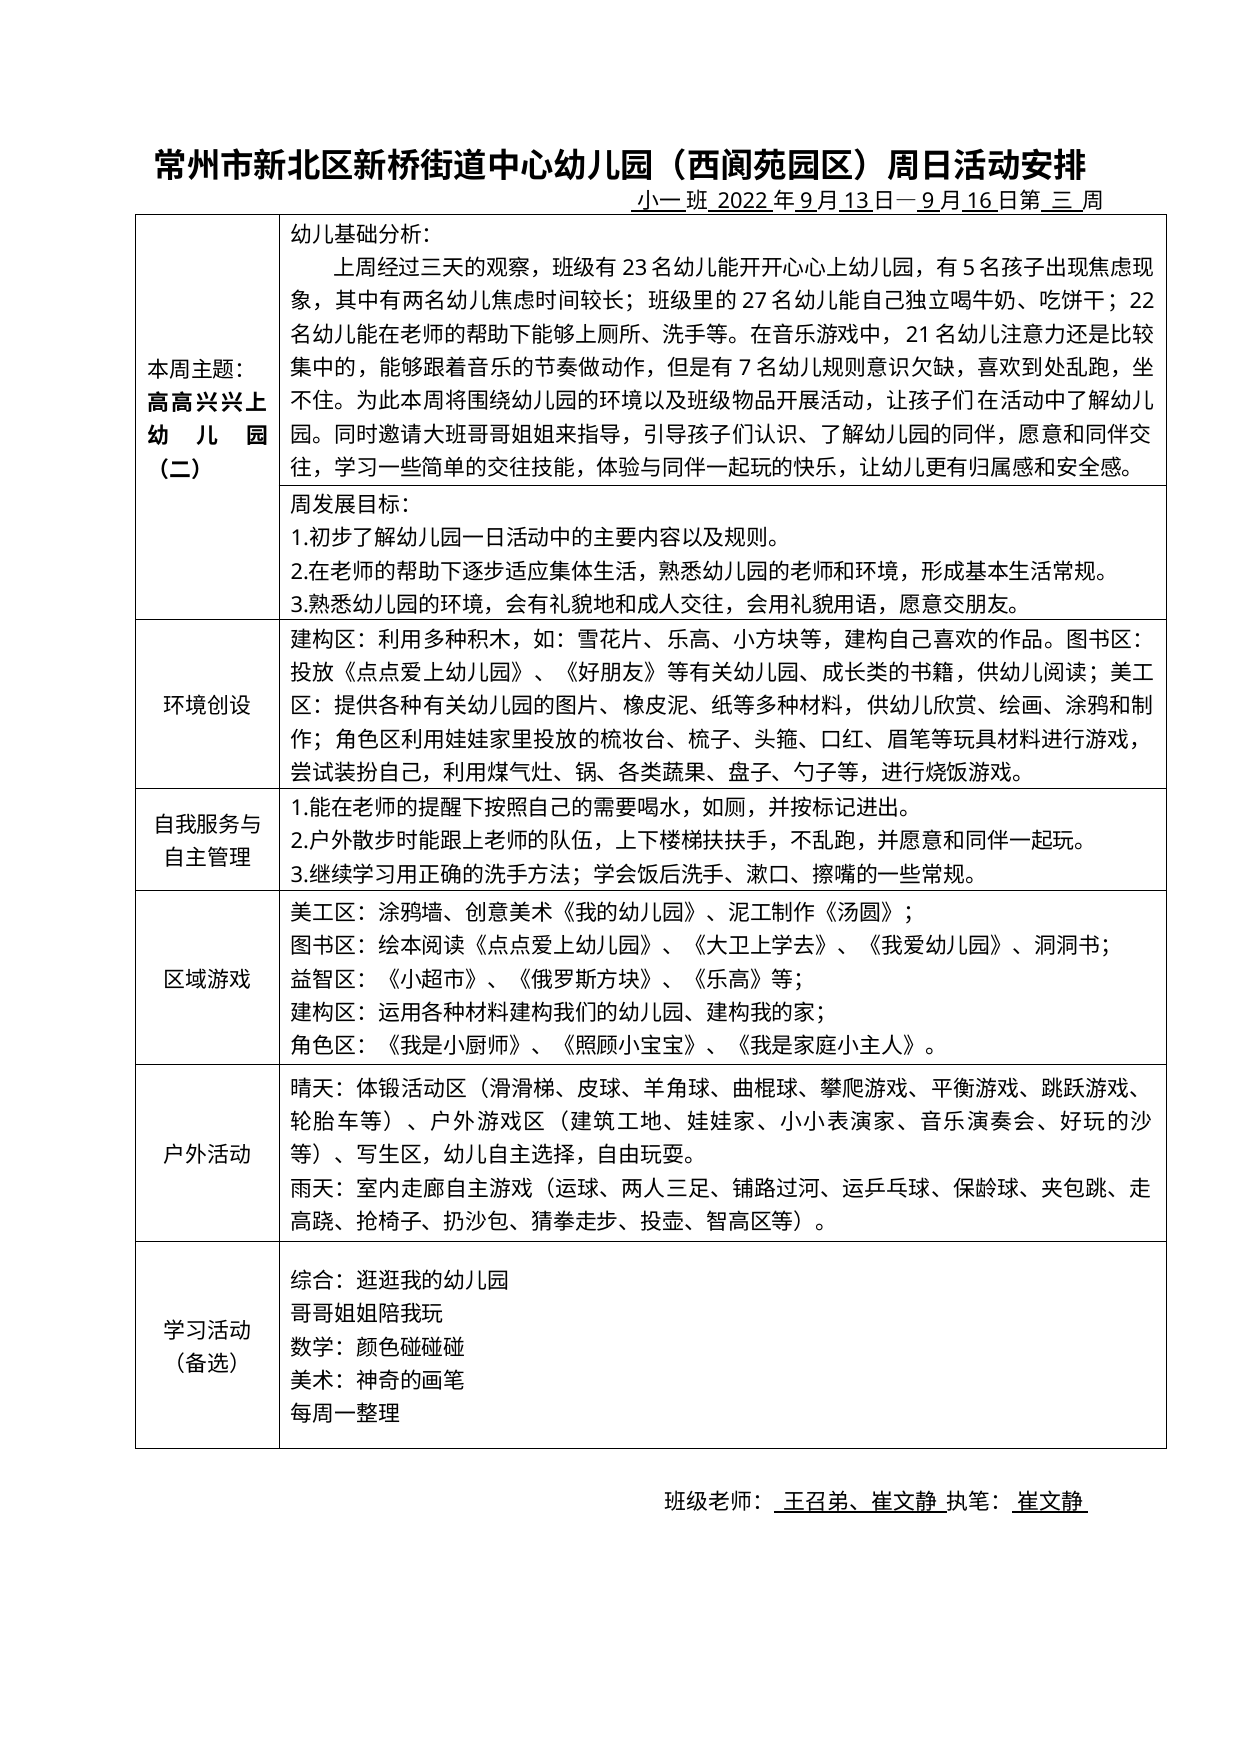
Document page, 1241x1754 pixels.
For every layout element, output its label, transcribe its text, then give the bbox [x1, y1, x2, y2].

text 常州市新北区新桥街道中心幼儿园（西阆苑园区）周日活动安排 [136, 148, 1104, 185]
table_cell 1.能在老师的提醒下按照自己的需要喝水，如厕，并按标记进出。 2.户外散步时能跟上老师的队伍，上下楼梯扶扶手，不乱跑，并愿意和同伴一起玩。 3.继续学习用正确的洗手方法；学会饭后洗手、漱口、擦嘴的一些常规。 [280, 789, 1166, 889]
table_cell 户外活动 [136, 1065, 279, 1241]
text 小一 班 2022 年 9月 13日— 9 月 16 日第 三 周 [136, 185, 1104, 214]
table_cell 环境创设 [136, 620, 279, 788]
text 班级老师： 王召弟、崔文静 执笔： 崔文静 [136, 1482, 1082, 1516]
table_cell 晴天：体锻活动区（滑滑梯、皮球、羊角球、曲棍球、攀爬游戏、平衡游戏、跳跃游戏、轮胎车等）、户外游戏区（建筑工地、娃娃家、小小表演家、音乐演奏会、好玩的沙等）、写生区，幼儿自主选择，自由玩耍。 雨天：室内走廊自主游戏（运球、两人三足、铺路过河、运乒乓球、保龄球、夹包跳、走高跷、抢椅子、扔沙包、猜拳走步、投壶、智高区等）。 [280, 1065, 1166, 1241]
table_cell 美工区：涂鸦墙、创意美术《我的幼儿园》、泥工制作《汤圆》； 图书区：绘本阅读《点点爱上幼儿园》、《大卫上学去》、《我爱幼儿园》、洞洞书； 益智区：《小超市》、《俄罗斯方块》、《乐高》等； 建构区：运用各种材料建构我们的幼儿园、建构我的家； 角色区：《我是小厨师》、《照顾小宝宝》、《我是家庭小主人》。 [280, 891, 1166, 1063]
table_header 幼儿基础分析： 上周经过三天的观察，班级有23名幼儿能开开心心上幼儿园，有5名孩子出现焦虑现象，其中有两名幼儿焦虑时间较长；班级里的27名幼儿能自己独立喝牛奶、吃饼干；22名幼儿能在老师的帮助下能够上厕所、洗手等。在音乐游戏中，21名幼儿注意力还是比较集中的，能够跟着音乐的节奏做动作，但是有7名幼儿规则意识欠缺，喜欢到处乱跑，坐不住。为此本周将围绕幼儿园的环境以及班级物品开展活动，让孩子们在活动中了解幼儿园。同时邀请大班哥哥姐姐来指导，引导孩子们认识、了解幼儿园的同伴，愿意和同伴交往，学习一些简单的交往技能，体验与同伴一起玩的快乐，让幼儿更有归属感和安全感。 [280, 215, 1166, 485]
table_cell 学习活动 （备选） [136, 1242, 279, 1448]
table_cell 建构区：利用多种积木，如：雪花片、乐高、小方块等，建构自己喜欢的作品。图书区：投放《点点爱上幼儿园》、《好朋友》等有关幼儿园、成长类的书籍，供幼儿阅读；美工区：提供各种有关幼儿园的图片、橡皮泥、纸等多种材料，供幼儿欣赏、绘画、涂鸦和制作；角色区利用娃娃家里投放的梳妆台、梳子、头箍、口红、眉笔等玩具材料进行游戏，尝试装扮自己，利用煤气灶、锅、各类蔬果、盘子、勺子等，进行烧饭游戏。 [280, 620, 1166, 788]
table_cell 区域游戏 [136, 891, 279, 1063]
table_cell 综合：逛逛我的幼儿园 哥哥姐姐陪我玩 数学：颜色碰碰碰 美术：神奇的画笔 每周一整理 [280, 1242, 1166, 1448]
table_cell 自我服务与自主管理 [136, 789, 279, 889]
table_header 本周主题： 高高兴兴上幼儿园（二） [136, 215, 279, 619]
table_cell 周发展目标： 1.初步了解幼儿园一日活动中的主要内容以及规则。 2.在老师的帮助下逐步适应集体生活，熟悉幼儿园的老师和环境，形成基本生活常规。 3.熟悉幼儿园的环境，会有礼貌地和成人交往，会用礼貌用语，愿意交朋友。 [280, 486, 1166, 619]
